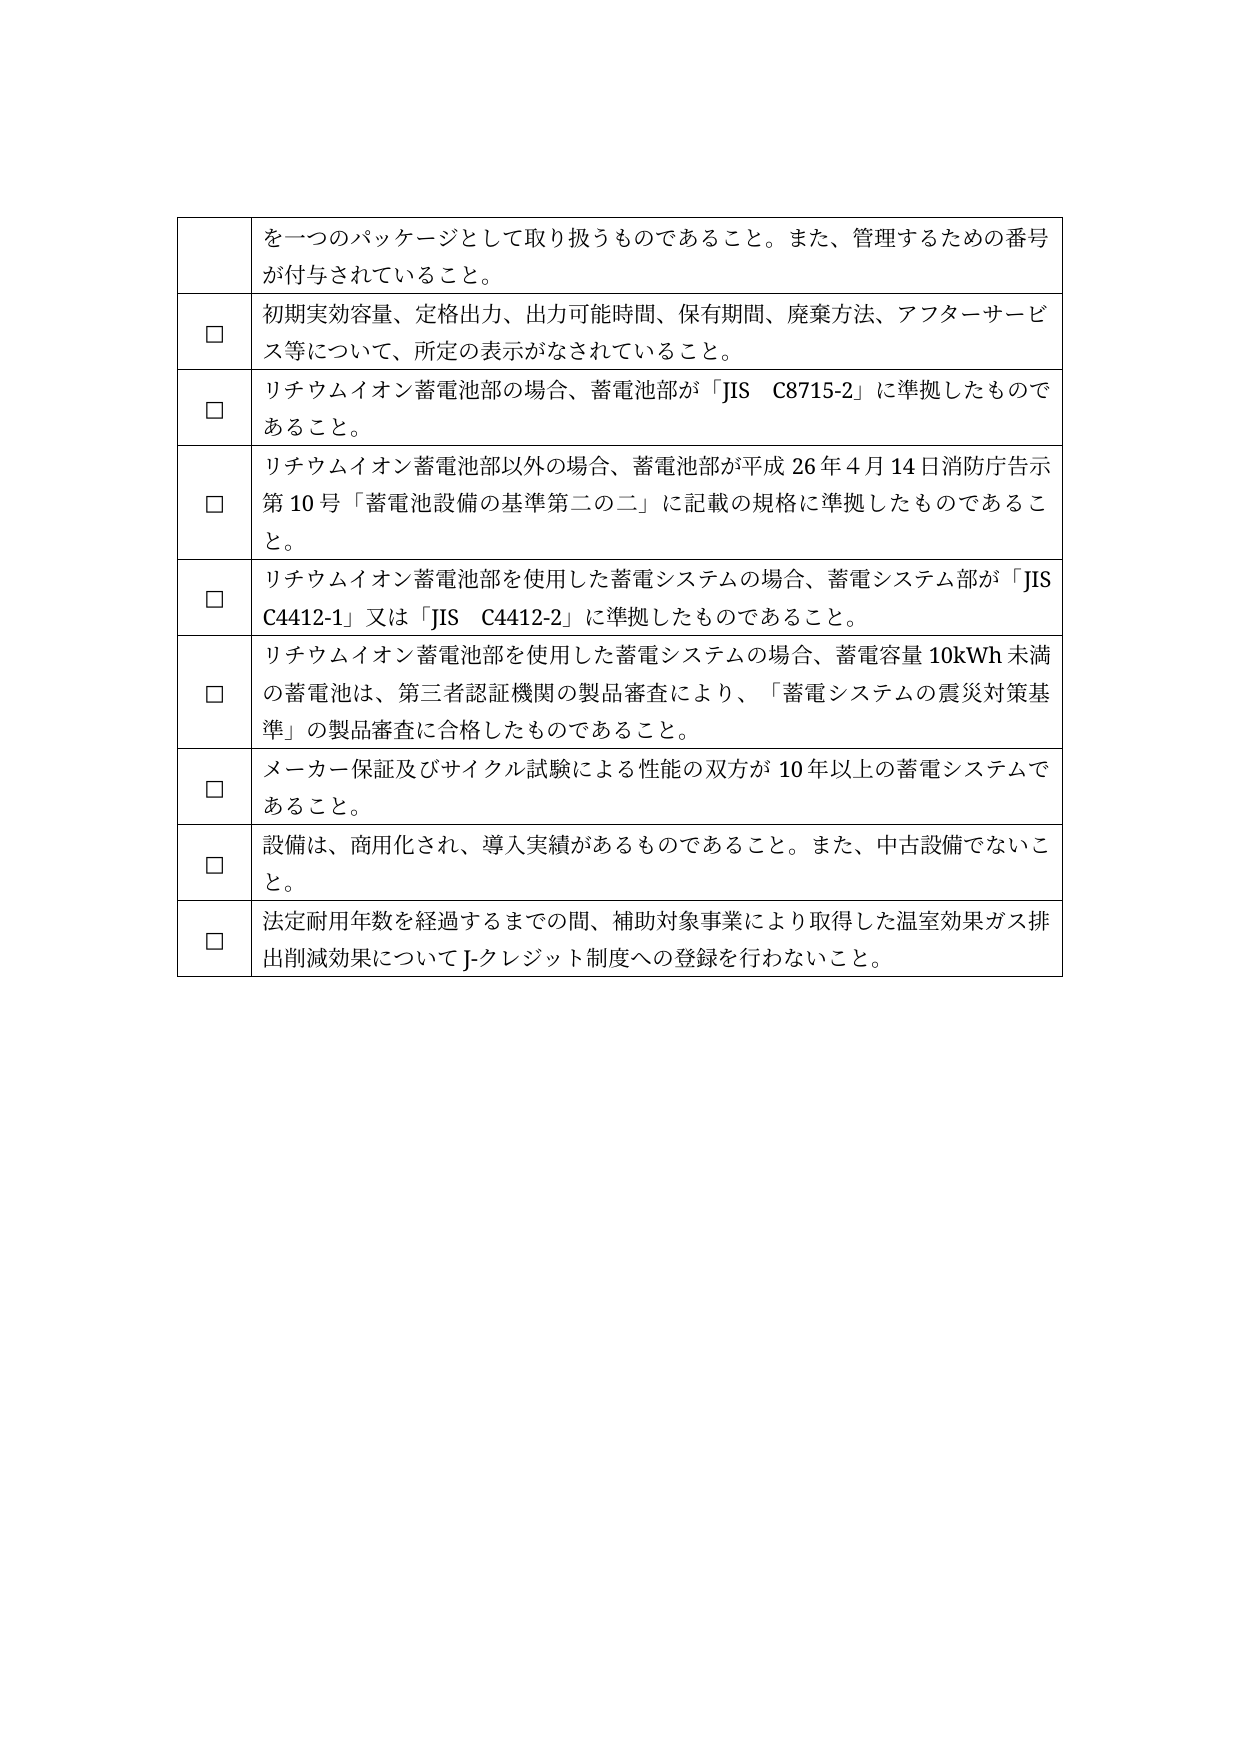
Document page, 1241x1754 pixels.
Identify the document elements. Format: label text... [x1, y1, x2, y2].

table_cell □ [178, 294, 251, 369]
table_cell リチウムイオン蓄電池部の場合、蓄電池部が「JIS C8715-2」に準拠したものであること。 [252, 370, 1062, 445]
table_cell □ [178, 636, 251, 748]
table_cell 法定耐用年数を経過するまでの間、補助対象事業により取得した温室効果ガス排出削減効果についてJ-クレジット制度への登録を行わないこと。 [252, 901, 1062, 976]
table_cell □ [178, 218, 251, 293]
table_cell □ [178, 901, 251, 976]
table_cell リチウムイオン蓄電池部を使用した蓄電システムの場合、蓄電容量10kWh未満の蓄電池は、第三者認証機関の製品審査により、「蓄電システムの震災対策基準」の製品審査に合格したものであること。 [252, 636, 1062, 748]
table_cell □ [178, 446, 251, 558]
table_cell リチウムイオン蓄電池部以外の場合、蓄電池部が平成26年４月14日消防庁告示第10号「蓄電池設備の基準第二の二」に記載の規格に準拠したものであること。 [252, 446, 1062, 558]
table_cell リチウムイオン蓄電池部を使用した蓄電システムの場合、蓄電システム部が「JIS C4412-1」又は「JIS C4412-2」に準拠したものであること。 [252, 560, 1062, 634]
table_cell □ [178, 370, 251, 445]
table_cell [252, 218, 1062, 293]
table_cell メーカー保証及びサイクル試験による性能の双方が10年以上の蓄電システムであること。 [252, 749, 1062, 824]
table_cell 設備は、商用化され、導入実績があるものであること。また、中古設備でないこと。 [252, 825, 1062, 900]
table_cell 初期実効容量、定格出力、出力可能時間、保有期間、廃棄方法、アフターサービス等について、所定の表示がなされていること。 [252, 294, 1062, 369]
table_cell □ [178, 560, 251, 634]
table_cell □ [178, 825, 251, 900]
table_cell □ [178, 749, 251, 824]
